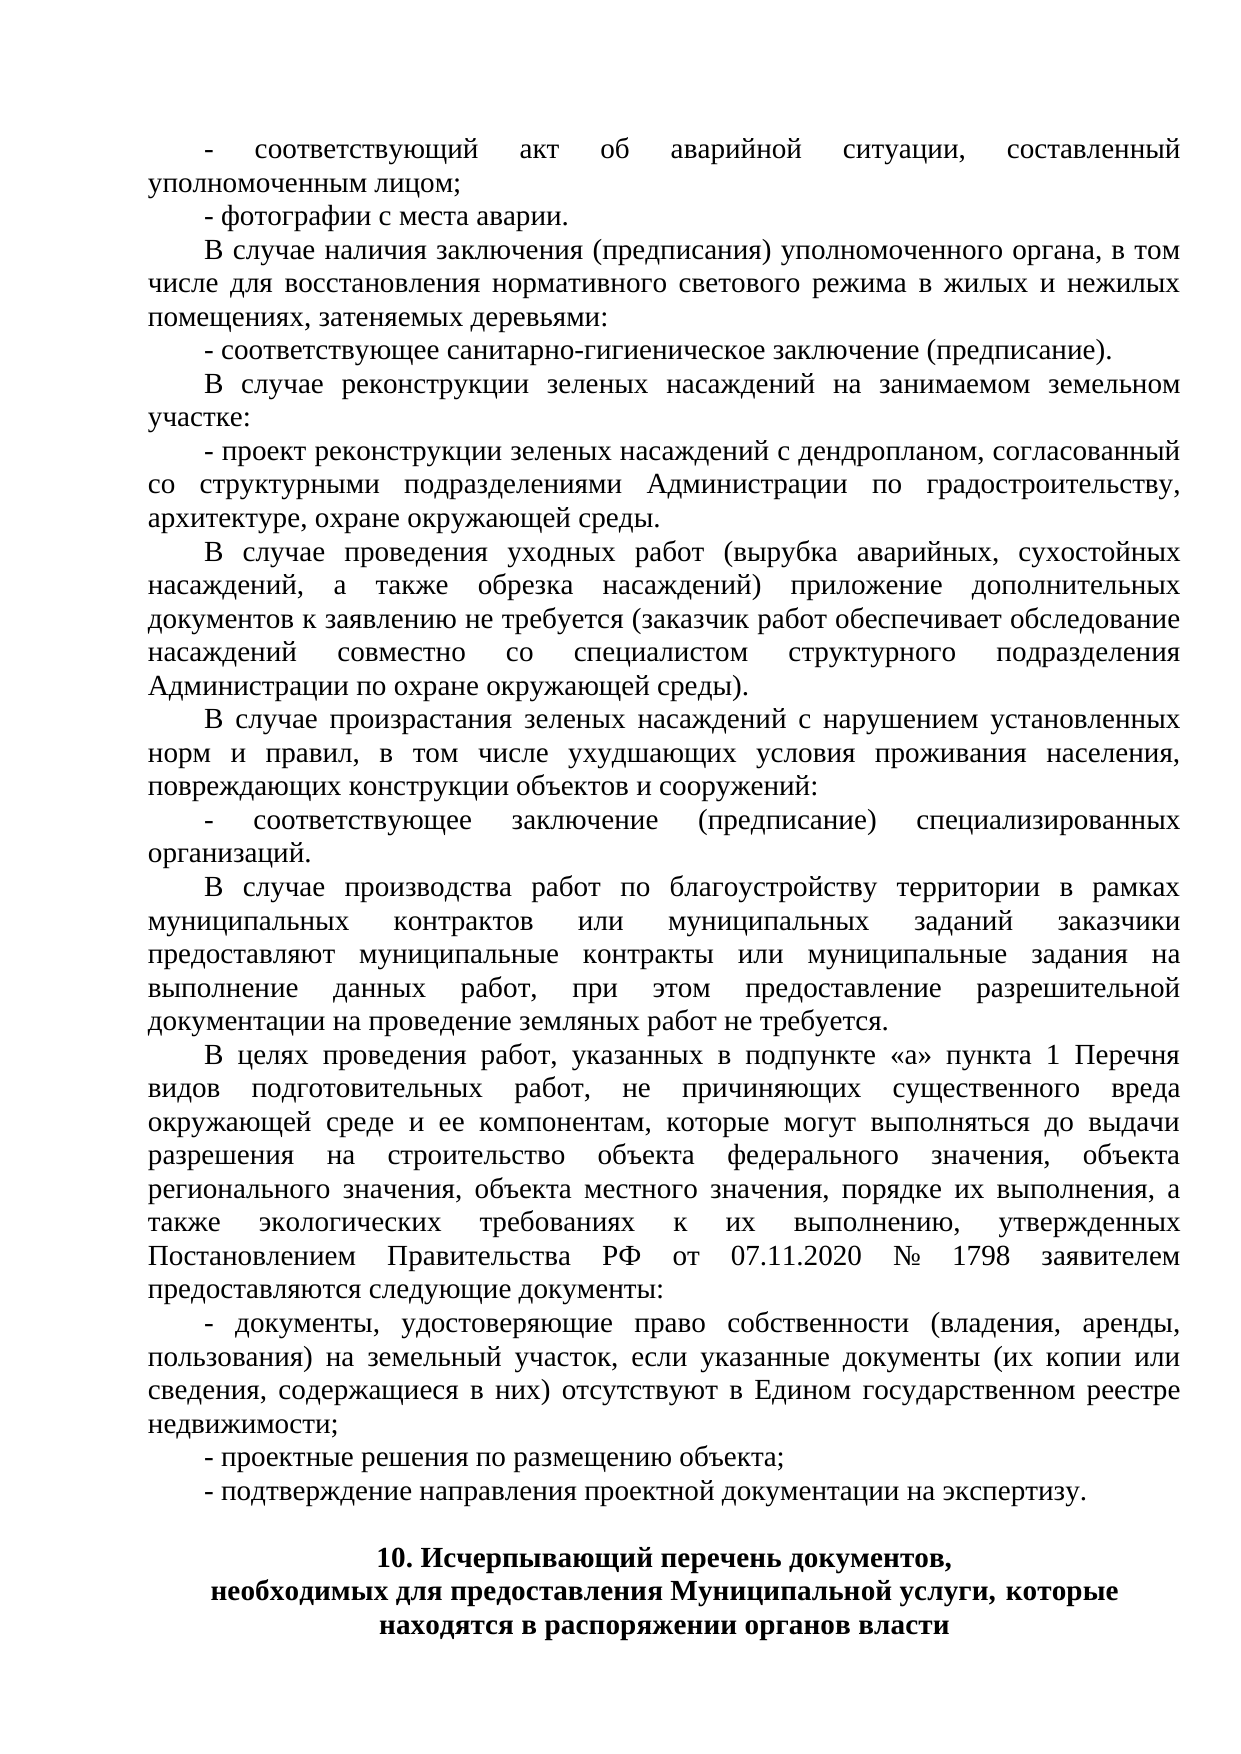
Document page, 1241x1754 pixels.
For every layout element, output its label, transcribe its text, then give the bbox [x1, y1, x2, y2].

text В случае реконструкции зеленых насаждений на занимаемом земельном участке: [148, 366, 1181, 433]
text В целях проведения работ, указанных в подпункте «а» пункта 1 Перечня видов подготовительных работ, не причиняющих существенного вреда окружающей среде и ее компонентам, которые могут выполняться до выдачи разрешения на строительство объекта федерального значения, объекта регионального значения, объекта местного значения, порядке их выполнения, а также экологических требованиях к их выполнению, утвержденных Постановлением Правительства РФ от 07.11.2020 № 1798 заявителем предоставляются следующие документы: [148, 1037, 1181, 1305]
text - соответствующее заключение (предписание) специализированных организаций. [148, 802, 1181, 869]
text В случае произрастания зеленых насаждений с нарушением установленных норм и правил, в том числе ухудшающих условия проживания населения, повреждающих конструкции объектов и сооружений: [148, 701, 1181, 802]
text - соответствующий акт об аварийной ситуации, составленный уполномоченным лицом; [148, 131, 1181, 198]
text - проект реконструкции зеленых насаждений с дендропланом, согласованный со структурными подразделениями Администрации по градостроительству, архитектуре, охране окружающей среды. [148, 433, 1181, 534]
text - проектные решения по размещению объекта; [148, 1439, 1181, 1473]
text необходимых для предоставления Муниципальной услуги, которые находятся в распоряжении органов власти [148, 1573, 1181, 1641]
text 10. Исчерпывающий перечень документов, [148, 1540, 1181, 1573]
text - документы, удостоверяющие право собственности (владения, аренды, пользования) на земельный участок, если указанные документы (их копии или сведения, содержащиеся в них) отсутствуют в Едином государственном реестре недвижимости; [148, 1305, 1181, 1439]
text - соответствующее санитарно-гигиеническое заключение (предписание). [148, 332, 1181, 366]
text В случае производства работ по благоустройству территории в рамках муниципальных контрактов или муниципальных заданий заказчики предоставляют муниципальные контракты или муниципальные задания на выполнение данных работ, при этом предоставление разрешительной документации на проведение земляных работ не требуется. [148, 869, 1181, 1037]
text - подтверждение направления проектной документации на экспертизу. [148, 1473, 1181, 1506]
text - фотографии с места аварии. [148, 198, 1181, 232]
text В случае наличия заключения (предписания) уполномоченного органа, в том числе для восстановления нормативного светового режима в жилых и нежилых помещениях, затеняемых деревьями: [148, 232, 1181, 332]
text В случае проведения уходных работ (вырубка аварийных, сухостойных насаждений, а также обрезка насаждений) приложение дополнительных документов к заявлению не требуется (заказчик работ обеспечивает обследование насаждений совместно со специалистом структурного подразделения Администрации по охране окружающей среды). [148, 534, 1181, 701]
